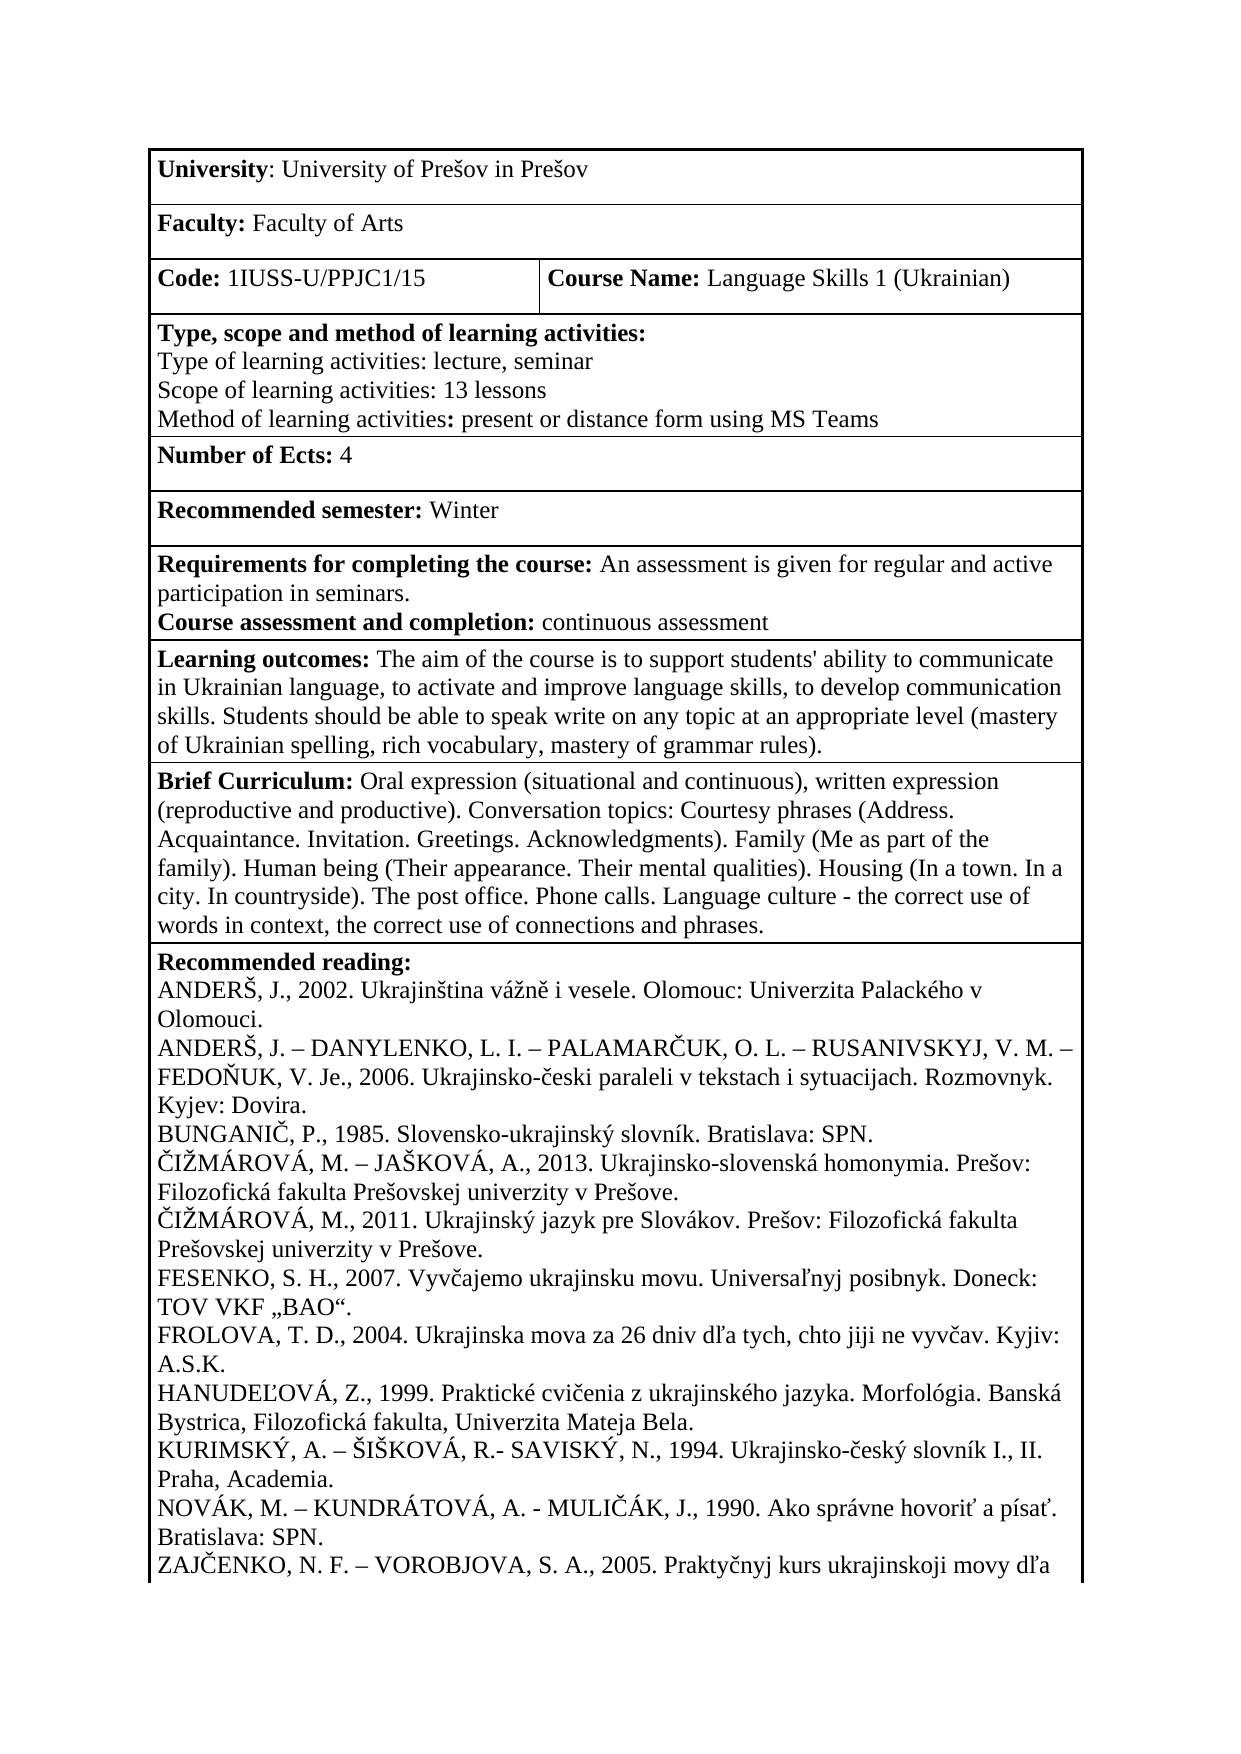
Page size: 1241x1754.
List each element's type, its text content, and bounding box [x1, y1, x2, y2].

table_cell Code: 1IUSS-U/PPJC1/15 [151, 260, 539, 313]
table_cell Brief Curriculum: Oral expression (situational and continuous), written expression (reproductive and productive). Conversation topics: Courtesy phrases (Address. Acquaintance. Invitation. Greetings. Acknowledgments). Family (Me as part of the family). Human being (Their appearance. Their mental qualities). Housing (In a town. In a city. In countryside). The post office. Phone calls. Language culture - the correct use of words in context, the correct use of connections and phrases. [151, 763, 1081, 942]
table_cell Faculty: Faculty of Arts [151, 205, 1081, 258]
table_cell Learning outcomes: The aim of the course is to support students' ability to communicate in Ukrainian language, to activate and improve language skills, to develop communication skills. Students should be able to speak write on any topic at an appropriate level (mastery of Ukrainian spelling, rich vocabulary, mastery of grammar rules). [151, 641, 1081, 762]
table_cell Recommended semester: Winter [151, 492, 1081, 545]
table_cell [151, 944, 1081, 1582]
table_cell Course Name: Language Skills 1 (Ukrainian) [540, 260, 1081, 313]
table_header University: University of Prešov in Prešov [151, 151, 1081, 204]
table_cell Requirements for completing the course: An assessment is given for regular and active participation in seminars. Course assessment and completion: continuous assessment [151, 547, 1081, 639]
table_cell Number of Ects: 4 [151, 437, 1081, 490]
table_cell Type, scope and method of learning activities: Type of learning activities: lecture, seminar Scope of learning activities: 13 lessons Method of learning activities: present or distance form using MS Teams [151, 315, 1081, 436]
